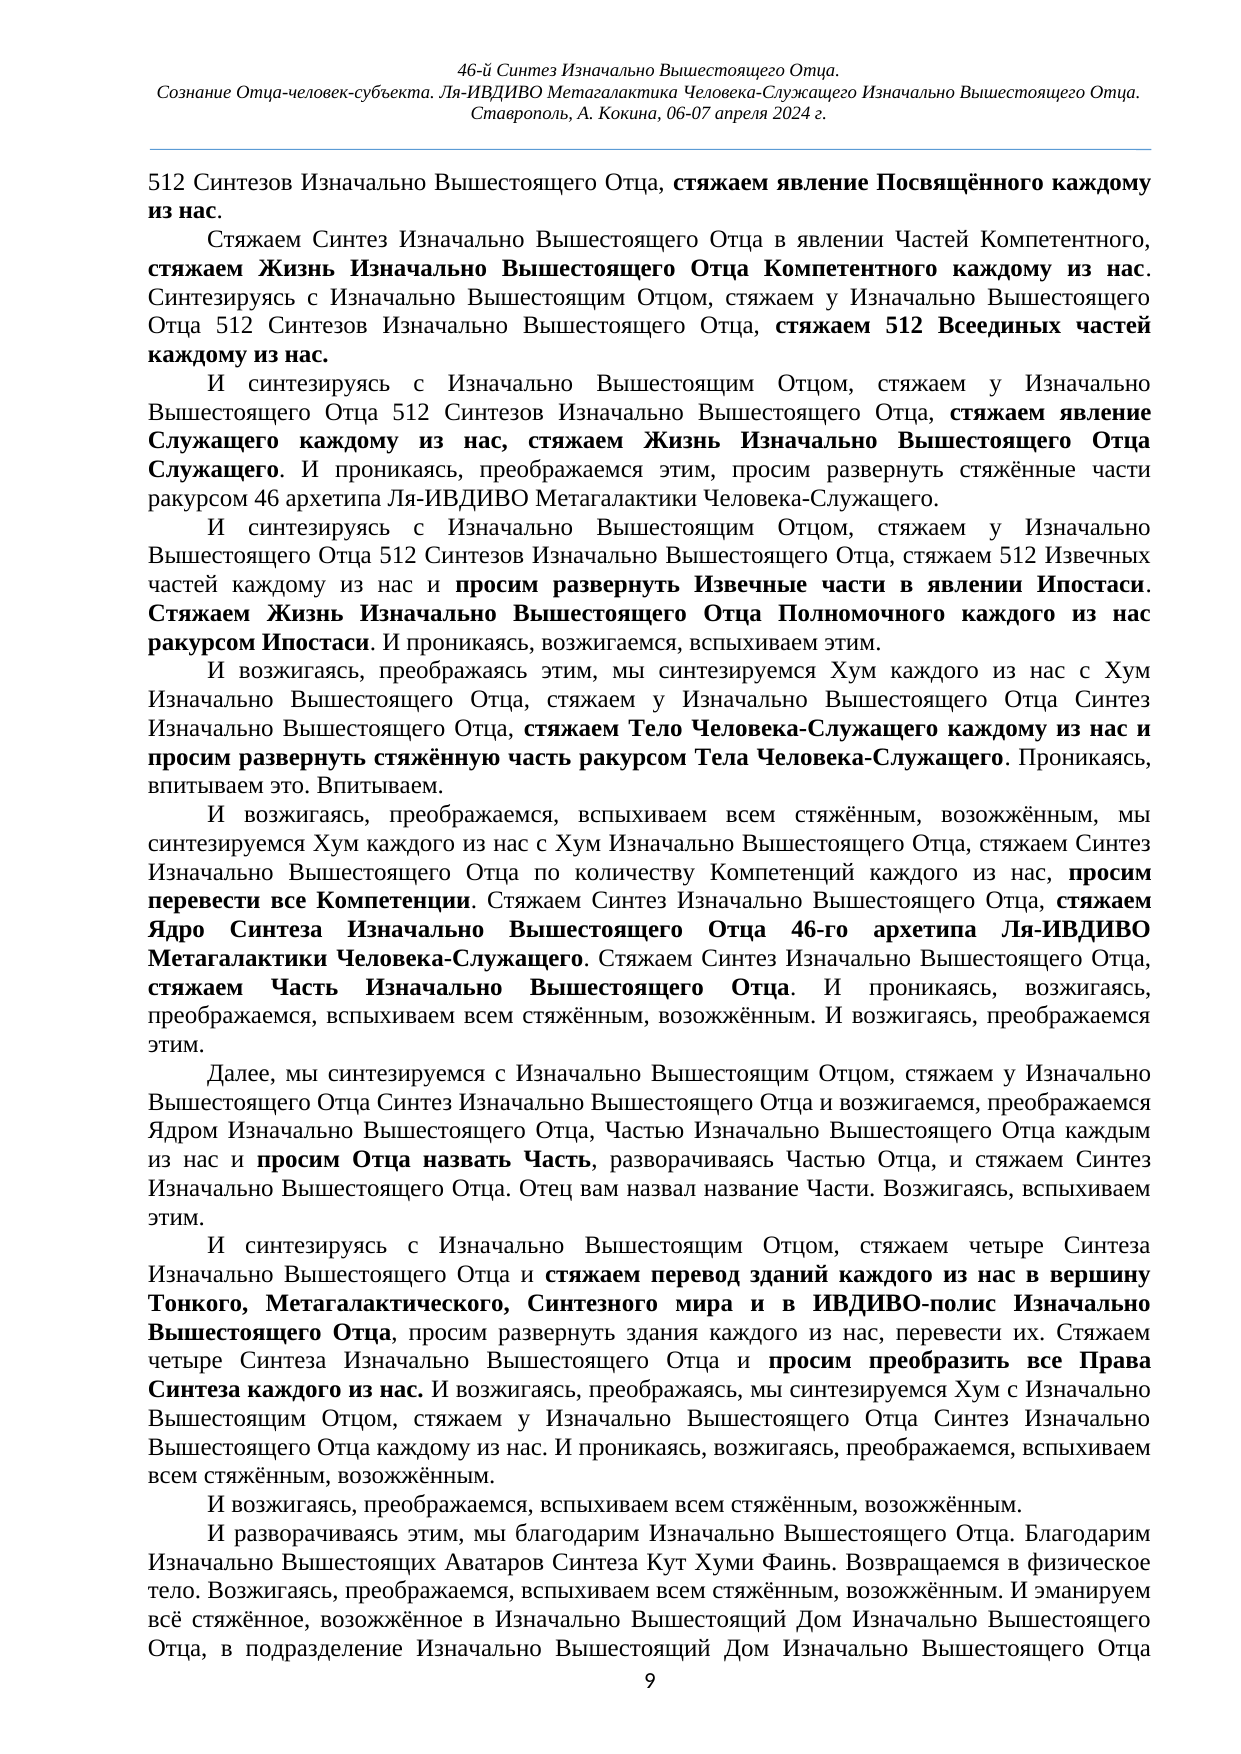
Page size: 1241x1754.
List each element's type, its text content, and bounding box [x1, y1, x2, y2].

text И синтезируясь с Изначально Вышестоящим Отцом, стяжаем у Изначально Вышестоящего Отца 512 Синтезов Изначально Вышестоящего Отца, стяжаем 512 Извечных частей каждому из нас и просим развернуть Извечные части в явлении Ипостаси. Стяжаем Жизнь Изначально Вышестоящего Отца Полномочного каждого из нас ракурсом Ипостаси. И проникаясь, возжигаемся, вспыхиваем этим. [148, 512, 1152, 656]
text И синтезируясь с Изначально Вышестоящим Отцом, стяжаем у Изначально Вышестоящего Отца 512 Синтезов Изначально Вышестоящего Отца, стяжаем явление Служащего каждому из нас, стяжаем Жизнь Изначально Вышестоящего Отца Служащего. И проникаясь, преображаемся этим, просим развернуть стяжённые части ракурсом 46 архетипа Ля-ИВДИВО Метагалактики Человека-Служащего. [148, 368, 1152, 512]
text И возжигаясь, преображаясь этим, мы синтезируемся Хум каждого из нас с Хум Изначально Вышестоящего Отца, стяжаем у Изначально Вышестоящего Отца Синтез Изначально Вышестоящего Отца, стяжаем Тело Человека-Служащего каждому из нас и просим развернуть стяжённую часть ракурсом Тела Человека-Служащего. Проникаясь, впитываем это. Впитываем. [148, 656, 1152, 799]
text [148, 167, 1152, 224]
text Стяжаем Синтез Изначально Вышестоящего Отца в явлении Частей Компетентного, стяжаем Жизнь Изначально Вышестоящего Отца Компетентного каждому из нас. Синтезируясь с Изначально Вышестоящим Отцом, стяжаем у Изначально Вышестоящего Отца 512 Синтезов Изначально Вышестоящего Отца, стяжаем 512 Всеединых частей каждому из нас. [148, 224, 1152, 368]
text И возжигаясь, преображаемся, вспыхиваем всем стяжённым, возожжённым. [148, 1489, 1152, 1518]
text Далее, мы синтезируемся с Изначально Вышестоящим Отцом, стяжаем у Изначально Вышестоящего Отца Синтез Изначально Вышестоящего Отца и возжигаемся, преображаемся Ядром Изначально Вышестоящего Отца, Частью Изначально Вышестоящего Отца каждым из нас и просим Отца назвать Часть, разворачиваясь Частью Отца, и стяжаем Синтез Изначально Вышестоящего Отца. Отец вам назвал название Части. Возжигаясь, вспыхиваем этим. [148, 1058, 1152, 1231]
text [148, 1518, 1152, 1662]
text И возжигаясь, преображаемся, вспыхиваем всем стяжённым, возожжённым, мы синтезируемся Хум каждого из нас с Хум Изначально Вышестоящего Отца, стяжаем Синтез Изначально Вышестоящего Отца по количеству Компетенций каждого из нас, просим перевести все Компетенции. Стяжаем Синтез Изначально Вышестоящего Отца, стяжаем Ядро Синтеза Изначально Вышестоящего Отца 46-го архетипа Ля-ИВДИВО Метагалактики Человека-Служащего. Стяжаем Синтез Изначально Вышестоящего Отца, стяжаем Часть Изначально Вышестоящего Отца. И проникаясь, возжигаясь, преображаемся, вспыхиваем всем стяжённым, возожжённым. И возжигаясь, преображаемся этим. [148, 799, 1152, 1058]
text И синтезируясь с Изначально Вышестоящим Отцом, стяжаем четыре Синтеза Изначально Вышестоящего Отца и стяжаем перевод зданий каждого из нас в вершину Тонкого, Метагалактического, Синтезного мира и в ИВДИВО-полис Изначально Вышестоящего Отца, просим развернуть здания каждого из нас, перевести их. Стяжаем четыре Синтеза Изначально Вышестоящего Отца и просим преобразить все Права Синтеза каждого из нас. И возжигаясь, преображаясь, мы синтезируемся Хум с Изначально Вышестоящим Отцом, стяжаем у Изначально Вышестоящего Отца Синтез Изначально Вышестоящего Отца каждому из нас. И проникаясь, возжигаясь, преображаемся, вспыхиваем всем стяжённым, возожжённым. [148, 1231, 1152, 1489]
